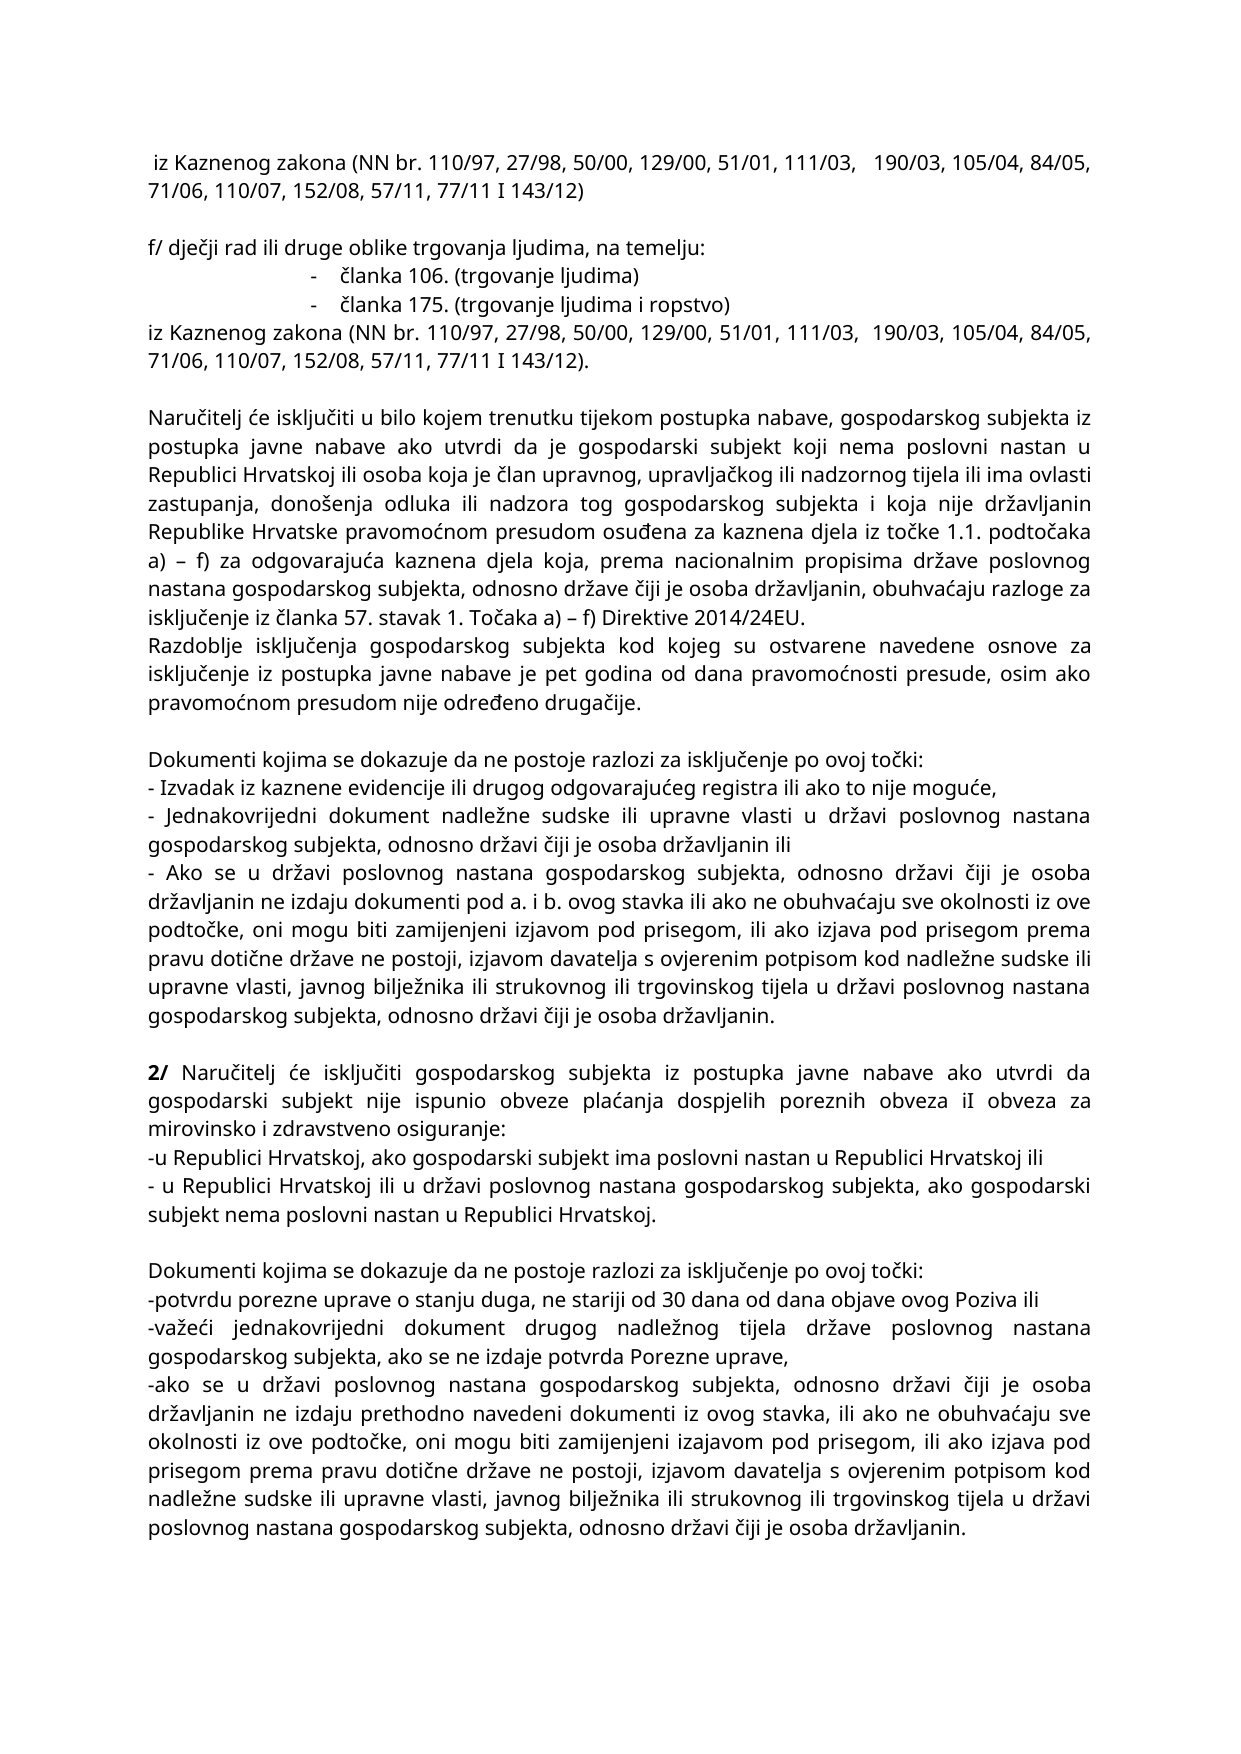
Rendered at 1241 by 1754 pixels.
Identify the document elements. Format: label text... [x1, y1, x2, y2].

text - Jednakovrijedni dokument nadležne sudske ili upravne vlasti u državi poslovnog nastana gospodarskog subjekta, odnosno državi čiji je osoba državljanin ili [148, 802, 1093, 858]
text -u Republici Hrvatskoj, ako gospodarski subjekt ima poslovni nastan u Republici Hrvatskoj ili [148, 1143, 1093, 1171]
text -potvrdu porezne uprave o stanju duga, ne stariji od 30 dana od dana objave ovog Poziva ili [148, 1285, 1093, 1313]
text Dokumenti kojima se dokazuje da ne postoje razlozi za isključenje po ovoj točki: [148, 745, 1093, 773]
text Razdoblje isključenja gospodarskog subjekta kod kojeg su ostvarene navedene osnove za isključenje iz postupka javne nabave je pet godina od dana pravomoćnosti presude, osim ako pravomoćnom presudom nije određeno drugačije. [148, 631, 1093, 716]
text iz Kaznenog zakona (NN br. 110/97, 27/98, 50/00, 129/00, 51/01, 111/03, 190/03, 105/04, 84/05, 71/06, 110/07, 152/08, 57/11, 77/11 I 143/12). [148, 318, 1093, 375]
text f/ dječji rad ili druge oblike trgovanja ljudima, na temelju: [148, 233, 1093, 261]
text - u Republici Hrvatskoj ili u državi poslovnog nastana gospodarskog subjekta, ako gospodarski subjekt nema poslovni nastan u Republici Hrvatskoj. [148, 1171, 1093, 1228]
text - Izvadak iz kaznene evidencije ili drugog odgovarajućeg registra ili ako to nije moguće, [148, 773, 1093, 802]
text - Ako se u državi poslovnog nastana gospodarskog subjekta, odnosno državi čiji je osoba državljanin ne izdaju dokumenti pod a. i b. ovog stavka ili ako ne obuhvaćaju sve okolnosti iz ove podtočke, oni mogu biti zamijenjeni izjavom pod prisegom, ili ako izjava pod prisegom prema pravu dotične države ne postoji, izjavom davatelja s ovjerenim potpisom kod nadležne sudske ili upravne vlasti, javnog bilježnika ili strukovnog ili trgovinskog tijela u državi poslovnog nastana gospodarskog subjekta, odnosno državi čiji je osoba državljanin. [148, 858, 1093, 1029]
text Naručitelj će isključiti u bilo kojem trenutku tijekom postupka nabave, gospodarskog subjekta iz postupka javne nabave ako utvrdi da je gospodarski subjekt koji nema poslovni nastan u Republici Hrvatskoj ili osoba koja je član upravnog, upravljačkog ili nadzornog tijela ili ima ovlasti zastupanja, donošenja odluka ili nadzora tog gospodarskog subjekta i koja nije državljanin Republike Hrvatske pravomoćnom presudom osuđena za kaznena djela iz točke 1.1. podtočaka a) – f) za odgovarajuća kaznena djela koja, prema nacionalnim propisima države poslovnog nastana gospodarskog subjekta, odnosno države čiji je osoba državljanin, obuhvaćaju razloge za isključenje iz članka 57. stavak 1. Točaka a) – f) Direktive 2014/24EU. [148, 403, 1093, 631]
text -važeći jednakovrijedni dokument drugog nadležnog tijela države poslovnog nastana gospodarskog subjekta, ako se ne izdaje potvrda Porezne uprave, [148, 1313, 1093, 1370]
text Dokumenti kojima se dokazuje da ne postoje razlozi za isključenje po ovoj točki: [148, 1257, 1093, 1285]
list članka 106. (trgovanje ljudima) [310, 261, 1093, 290]
text 2/ Naručitelj će isključiti gospodarskog subjekta iz postupka javne nabave ako utvrdi da gospodarski subjekt nije ispunio obveze plaćanja dospjelih poreznih obveza iI obveza za mirovinsko i zdravstveno osiguranje: [148, 1058, 1093, 1143]
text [148, 148, 1093, 204]
list članka 175. (trgovanje ljudima i ropstvo) [310, 290, 1093, 318]
text -ako se u državi poslovnog nastana gospodarskog subjekta, odnosno državi čiji je osoba državljanin ne izdaju prethodno navedeni dokumenti iz ovog stavka, ili ako ne obuhvaćaju sve okolnosti iz ove podtočke, oni mogu biti zamijenjeni izajavom pod prisegom, ili ako izjava pod prisegom prema pravu dotične države ne postoji, izjavom davatelja s ovjerenim potpisom kod nadležne sudske ili upravne vlasti, javnog bilježnika ili strukovnog ili trgovinskog tijela u državi poslovnog nastana gospodarskog subjekta, odnosno državi čiji je osoba državljanin. [148, 1370, 1093, 1541]
